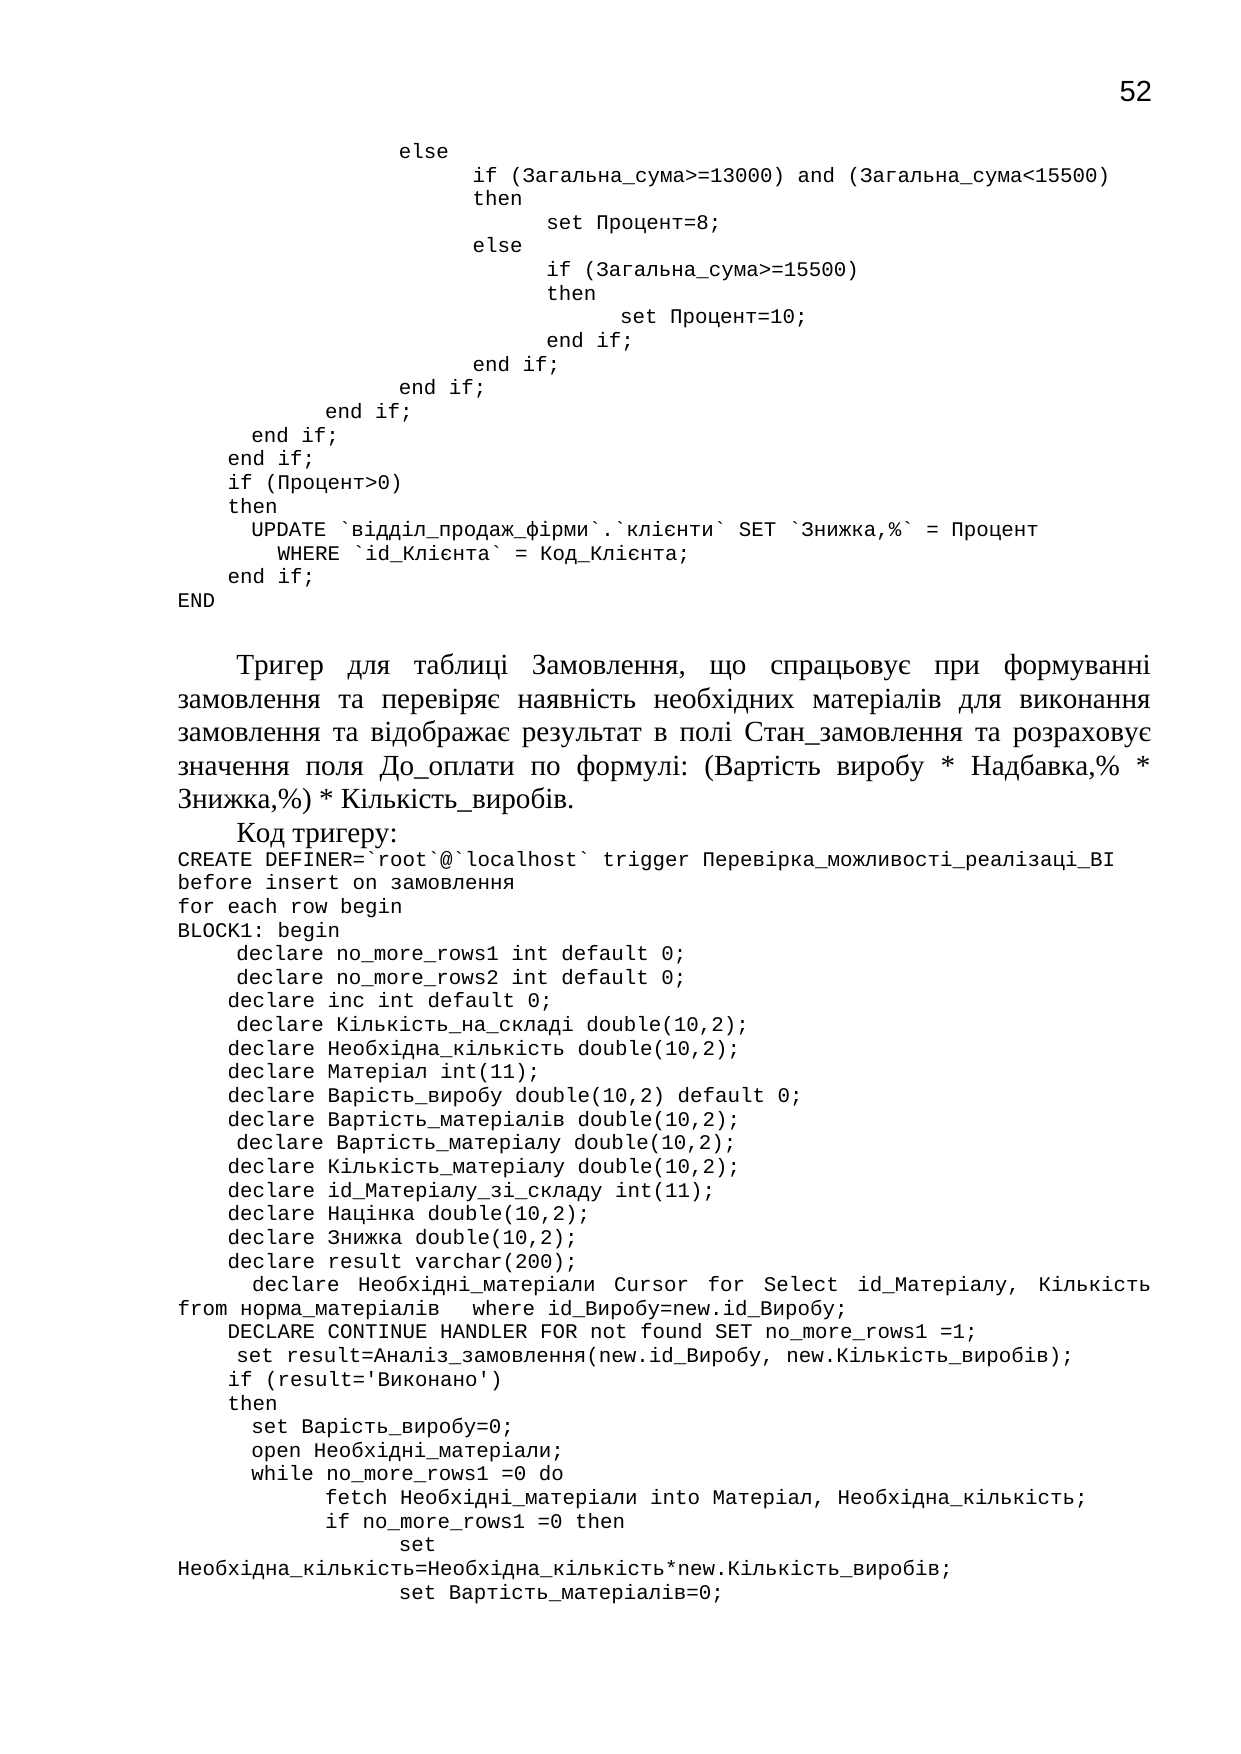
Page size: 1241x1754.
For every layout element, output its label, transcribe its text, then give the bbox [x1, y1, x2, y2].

text UPDATE `відділ_продаж_фірми`.`клієнти` SET `Знижка,%` = Процент [177, 519, 1152, 543]
text fetch Необхідні_матеріали into Матеріал, Необхідна_кількість; [177, 1487, 1152, 1511]
text CREATE DEFINER=`root`@`localhost` trigger Перевірка_можливості_реалізаці_BI [177, 849, 1152, 872]
text if no_more_rows1 =0 then [177, 1511, 1152, 1534]
text then [177, 1392, 1152, 1416]
text declare Необхідні_матеріали Cursor for Select id_Матеріалу, Кількість from норма_матеріалів where id_Виробу=new.id_Виробу; [177, 1274, 1152, 1322]
text declare Вартість_матеріалу double(10,2); [177, 1132, 1152, 1156]
text BLOCK1: begin [177, 919, 1152, 943]
text declare Матеріал int(11); [177, 1061, 1152, 1085]
text declare id_Матеріалу_зі_складу int(11); [177, 1180, 1152, 1203]
text set Вартість_матеріалів=0; [177, 1582, 1152, 1605]
text declare Вартість_матеріалів double(10,2); [177, 1109, 1152, 1132]
text set Варість_виробу=0; [177, 1416, 1152, 1440]
text declare Кількість_на_складі double(10,2); [177, 1014, 1152, 1038]
text while no_more_rows1 =0 do [177, 1463, 1152, 1487]
text if (Загальна_сума>=15500) [177, 259, 1152, 283]
text for each row begin [177, 896, 1152, 919]
text DECLARE CONTINUE HANDLER FOR not found SET no_more_rows1 =1; [177, 1322, 1152, 1345]
text end if; [177, 330, 1152, 354]
text declare inc int default 0; [177, 991, 1152, 1014]
text Код тригеру: [177, 815, 1152, 849]
text then [177, 496, 1152, 519]
text then [177, 188, 1152, 212]
text WHERE `id_Клієнта` = Код_Клієнта; [177, 543, 1152, 567]
text else [177, 236, 1152, 259]
text set Процент=10; [177, 306, 1152, 330]
text end if; [177, 425, 1152, 448]
text set result=Аналіз_замовлення(new.id_Виробу, new.Кількість_виробів); [177, 1345, 1152, 1369]
text end if; [177, 401, 1152, 425]
text declare no_more_rows1 int default 0; [177, 943, 1152, 967]
text then [177, 283, 1152, 306]
text if (Загальна_сума>=13000) and (Загальна_сума<15500) [177, 164, 1152, 188]
text declare no_more_rows2 int default 0; [177, 967, 1152, 991]
text end if; [177, 448, 1152, 472]
text end if; [177, 567, 1152, 590]
text declare Кількість_матеріалу double(10,2); [177, 1156, 1152, 1180]
text declare Варість_виробу double(10,2) default 0; [177, 1085, 1152, 1109]
text if (Процент>0) [177, 472, 1152, 496]
text else [177, 141, 1152, 164]
text END [177, 590, 1152, 614]
text end if; [177, 354, 1152, 377]
text end if; [177, 377, 1152, 401]
text open Необхідні_матеріали; [177, 1440, 1152, 1463]
text declare result varchar(200); [177, 1251, 1152, 1274]
text set Необхідна_кількість=Необхідна_кількість*new.Кількість_виробів; [177, 1534, 1152, 1582]
text if (result='Виконано') [177, 1369, 1152, 1392]
text declare Націнка double(10,2); [177, 1203, 1152, 1227]
text set Процент=8; [177, 212, 1152, 236]
text declare Необхідна_кількість double(10,2); [177, 1038, 1152, 1061]
text declare Знижка double(10,2); [177, 1227, 1152, 1251]
text before insert on замовлення [177, 872, 1152, 896]
text Тригер для таблиці Замовлення, що спрацьовує при формуванні замовлення та перевіряє наявність необхідних матеріалів для виконання замовлення та відображає результат в полі Стан_замовлення та розраховує значення поля До_оплати по формулі: (Вартість виробу * Надбавка,% * Знижка,%) * Кількість_виробів. [177, 647, 1152, 815]
